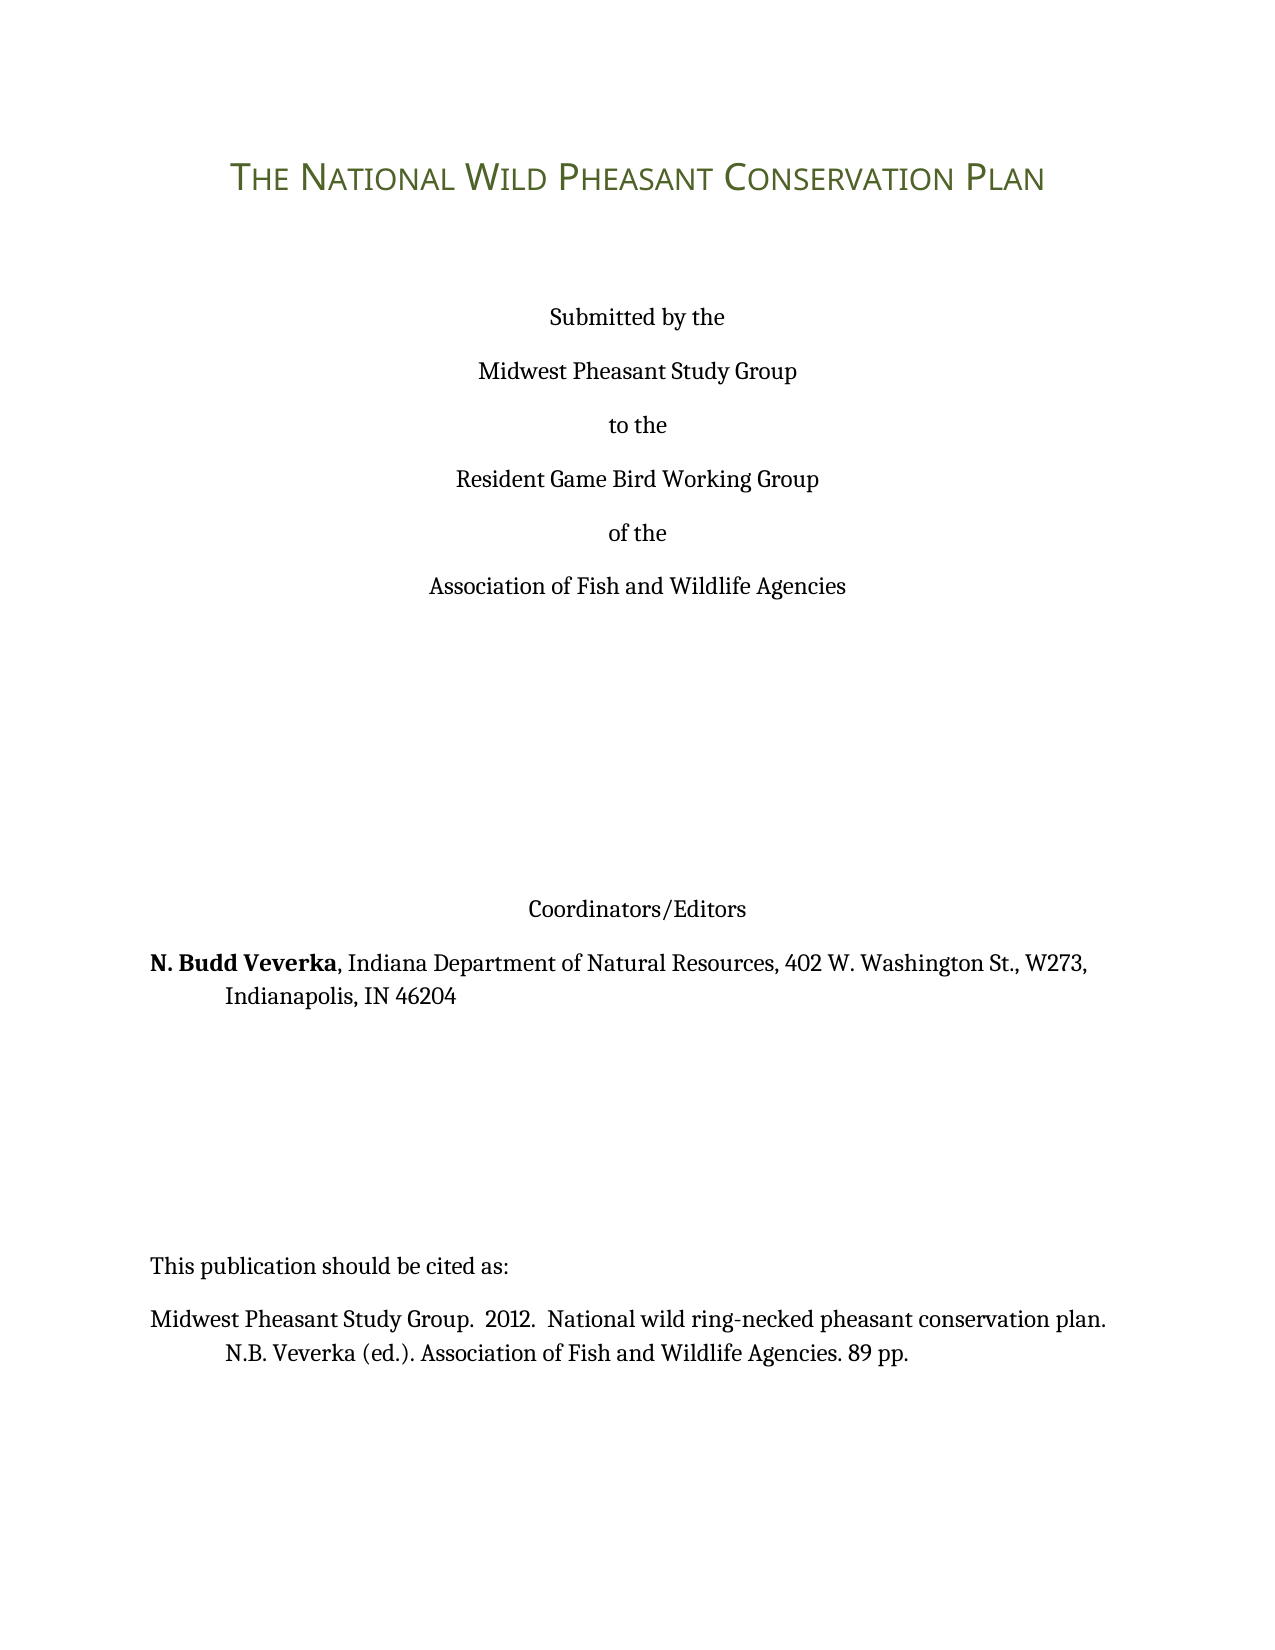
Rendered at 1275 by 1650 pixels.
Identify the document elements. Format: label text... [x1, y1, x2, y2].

text Coordinators/Editors [150, 895, 1125, 924]
text Association of Fish and Wildlife Agencies [150, 572, 1125, 601]
text The National Wild Pheasant Conservation Plan [150, 150, 1125, 201]
text Resident Game Bird Working Group [150, 464, 1125, 493]
text to the [150, 411, 1125, 439]
text N. Budd Veverka, Indiana Department of Natural Resources, 402 W. Washington St., W273, Indianapolis, IN 46204 [150, 949, 1125, 1011]
text This publication should be cited as: [150, 1252, 1125, 1280]
text Midwest Pheasant Study Group [150, 357, 1125, 386]
text Submitted by the [150, 303, 1125, 332]
text of the [150, 518, 1125, 547]
text Midwest Pheasant Study Group. 2012. National wild ring-necked pheasant conservation plan. N.B. Veverka (ed.). Association of Fish and Wildlife Agencies. 89 pp. [150, 1305, 1125, 1367]
